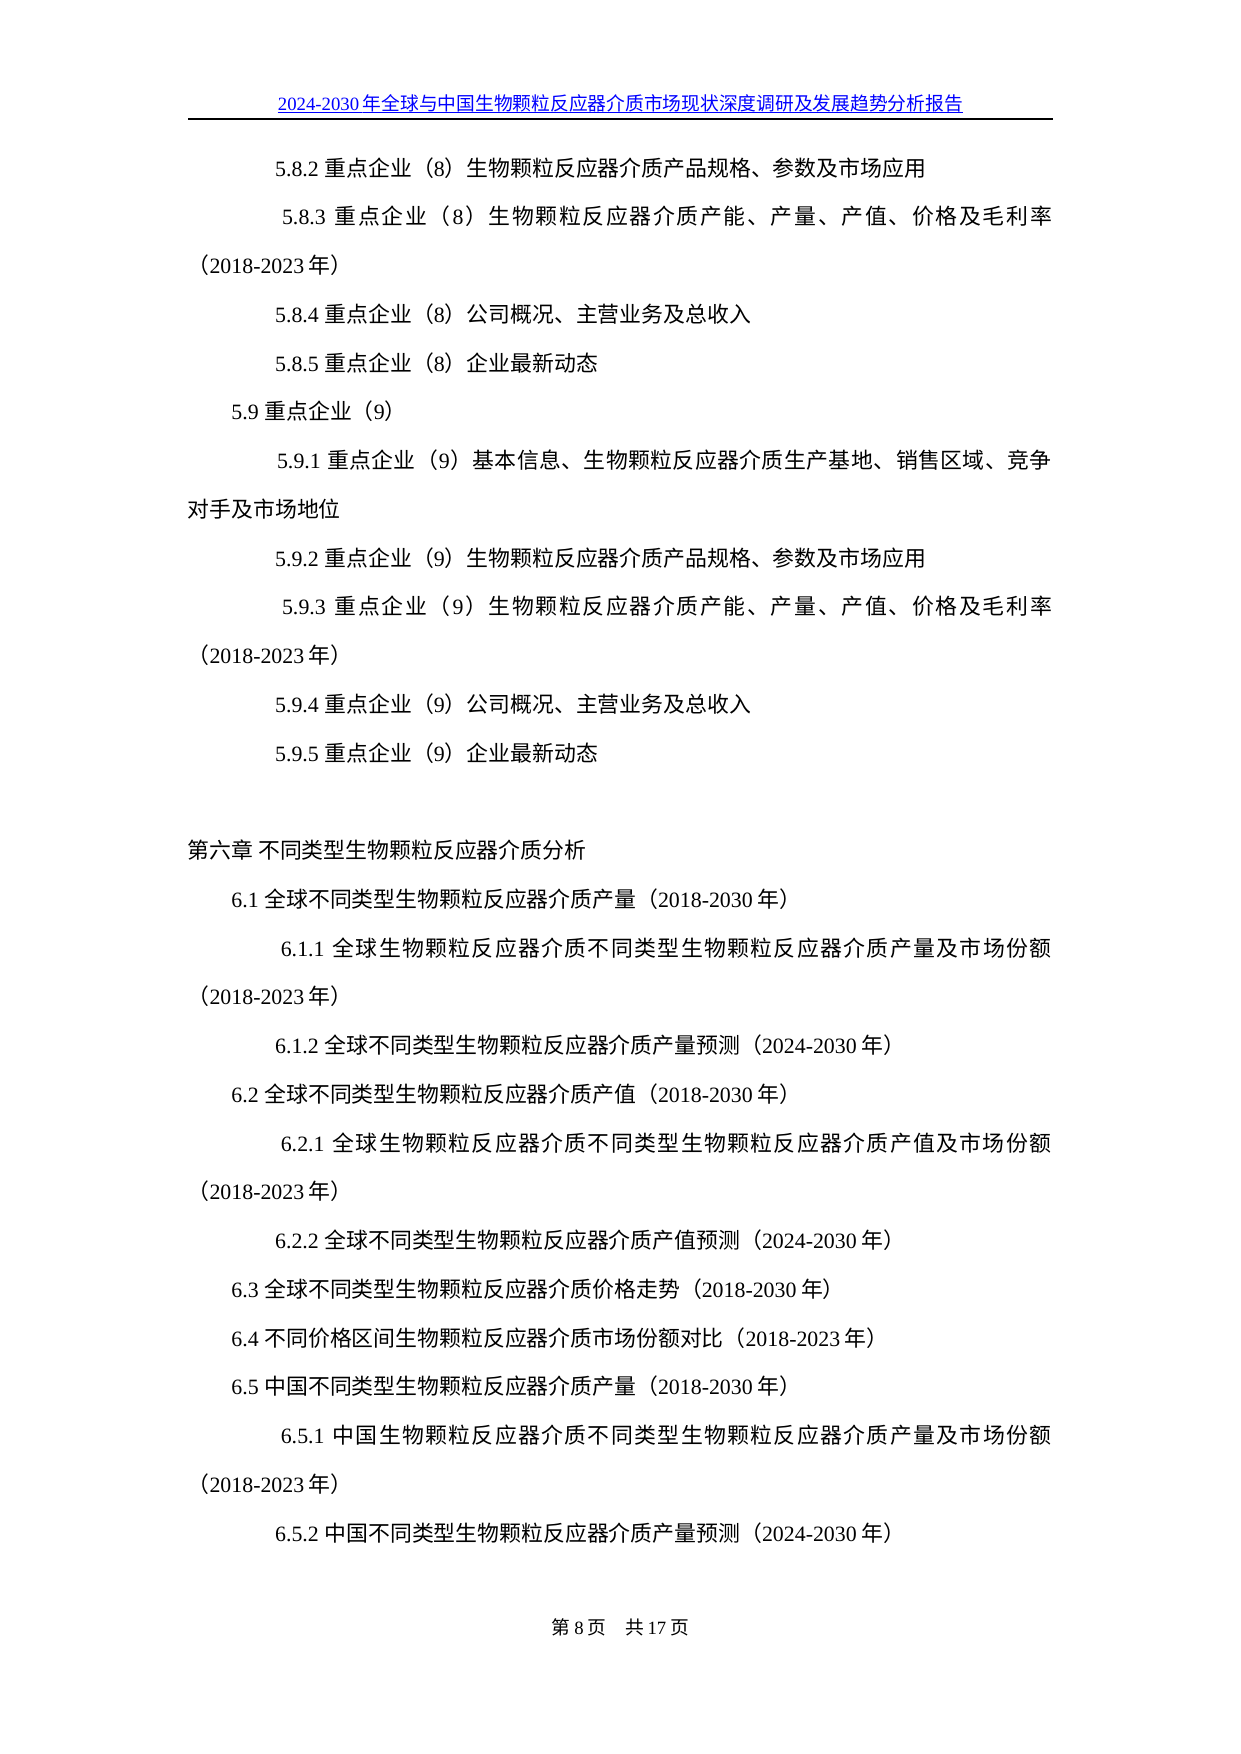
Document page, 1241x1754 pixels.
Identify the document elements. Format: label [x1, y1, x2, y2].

text [187, 150, 1053, 1548]
